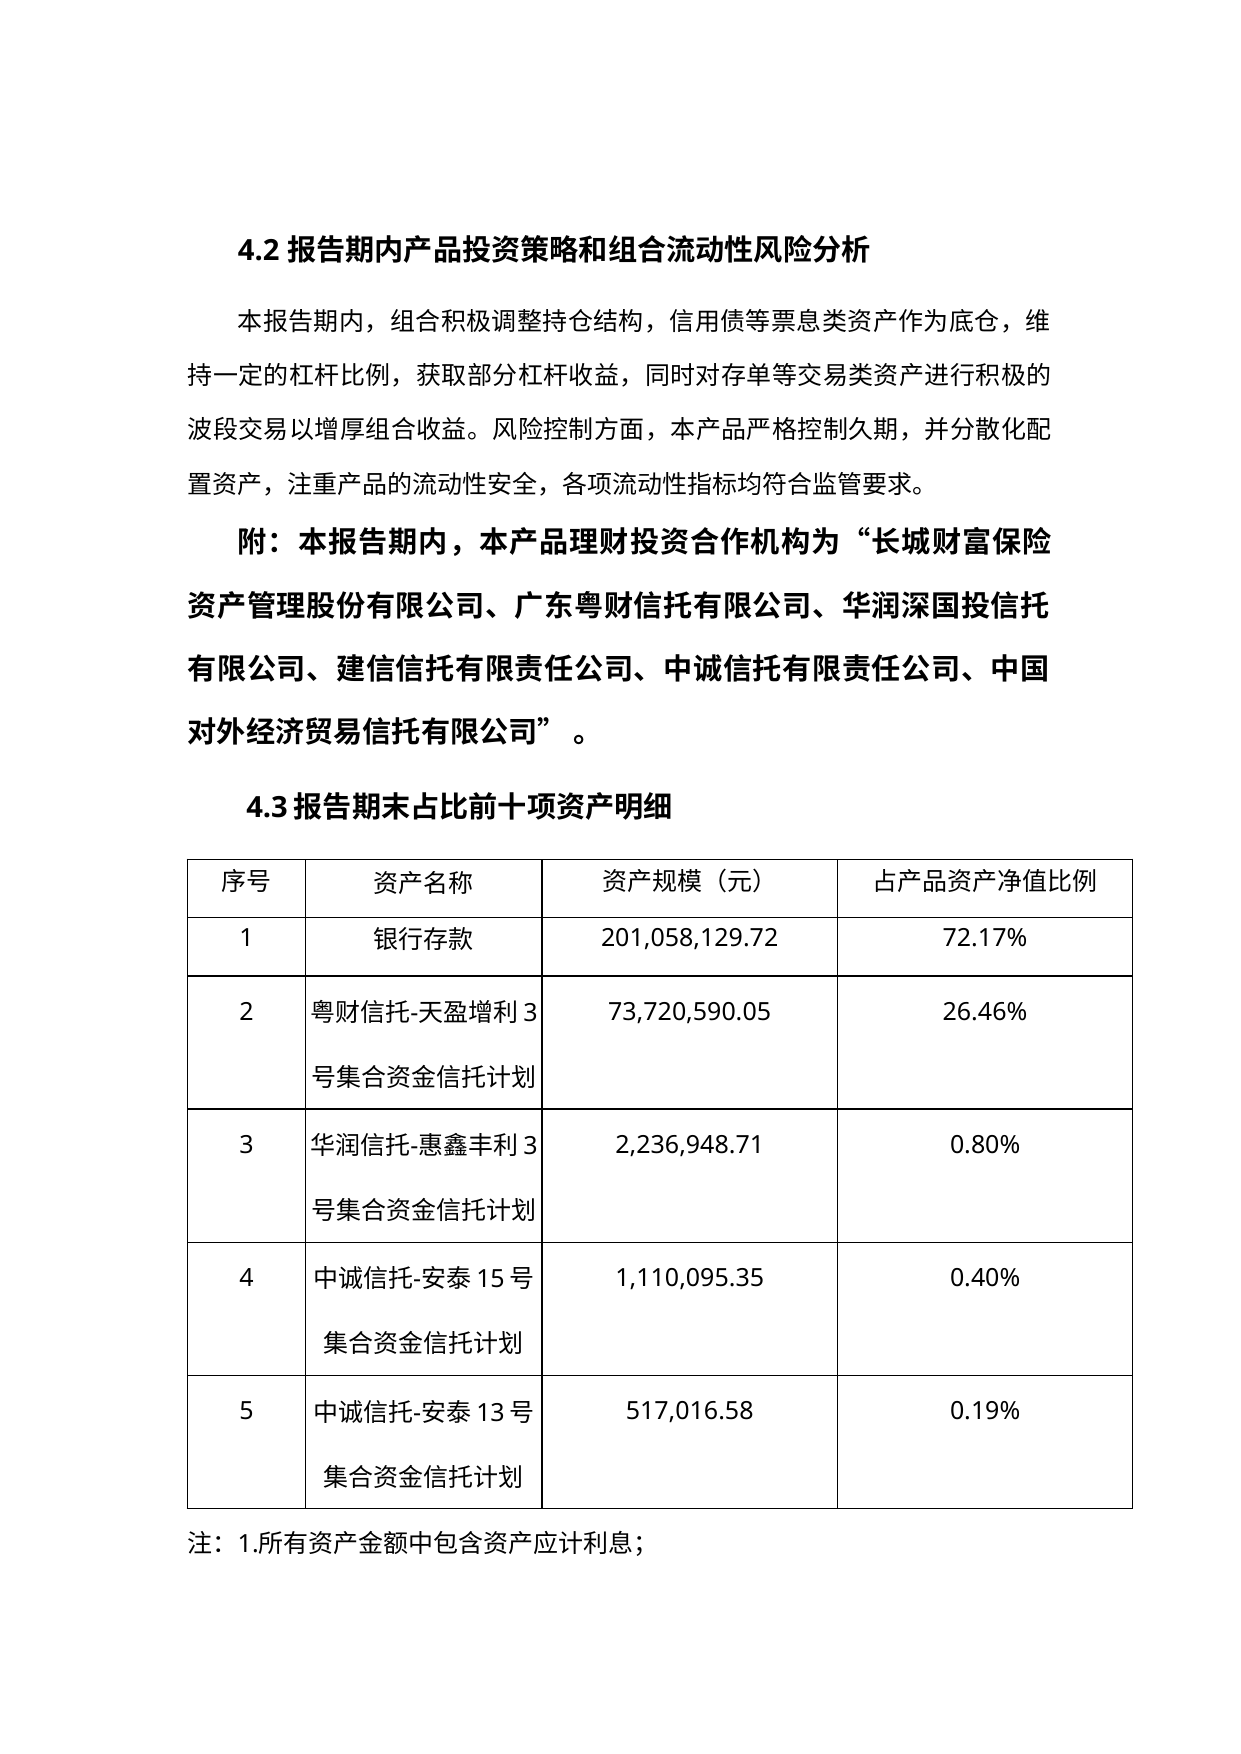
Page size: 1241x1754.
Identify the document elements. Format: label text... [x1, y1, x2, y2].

table_cell 0.19% [838, 1376, 1132, 1508]
table_cell 72.17% [838, 918, 1132, 975]
text 本报告期内，组合积极调整持仓结构，信用债等票息类资产作为底仓，维持一定的杠杆比例，获取部分杠杆收益，同时对存单等交易类资产进行积极的波段交易以增厚组合收益。风险控制方面，本产品严格控制久期，并分散化配置资产，注重产品的流动性安全，各项流动性指标均符合监管要求。 [187, 301, 1053, 501]
table_cell 中诚信托-安泰15号集合资金信托计划 [306, 1243, 541, 1374]
text 4.3报告期末占比前十项资产明细 [187, 772, 1053, 837]
table_cell 银行存款 [306, 918, 541, 975]
table_header 序号 [188, 860, 305, 917]
table_cell 0.40% [838, 1243, 1132, 1374]
table_cell 1 [188, 918, 305, 975]
table_cell 中诚信托-安泰13号集合资金信托计划 [306, 1376, 541, 1508]
table_cell 1,110,095.35 [543, 1243, 837, 1374]
table_cell 2 [188, 977, 305, 1108]
table_cell 2,236,948.71 [543, 1110, 837, 1241]
text 4.2 报告期内产品投资策略和组合流动性风险分析 [187, 215, 1053, 280]
table_header 资产规模（元） [543, 860, 837, 917]
table_header 占产品资产净值比例 [838, 860, 1132, 917]
text 注：1.所有资产金额中包含资产应计利息； [187, 1509, 1053, 1574]
table_cell 5 [188, 1376, 305, 1508]
table_cell 73,720,590.05 [543, 977, 837, 1108]
table_cell 26.46% [838, 977, 1132, 1108]
table_cell 4 [188, 1243, 305, 1374]
table_cell 0.80% [838, 1110, 1132, 1241]
table_cell 201,058,129.72 [543, 918, 837, 975]
table_cell 517,016.58 [543, 1376, 837, 1508]
table_header 资产名称 [306, 860, 541, 917]
table_cell 粤财信托-天盈增利3号集合资金信托计划 [306, 977, 541, 1108]
table_cell 3 [188, 1110, 305, 1241]
text 附：本报告期内，本产品理财投资合作机构为“长城财富保险资产管理股份有限公司、广东粤财信托有限公司、华润深国投信托有限公司、建信信托有限责任公司、中诚信托有限责任公司、中国对外经济贸易信托有限公司” 。 [187, 519, 1053, 751]
table_cell 华润信托-惠鑫丰利3号集合资金信托计划 [306, 1110, 541, 1241]
